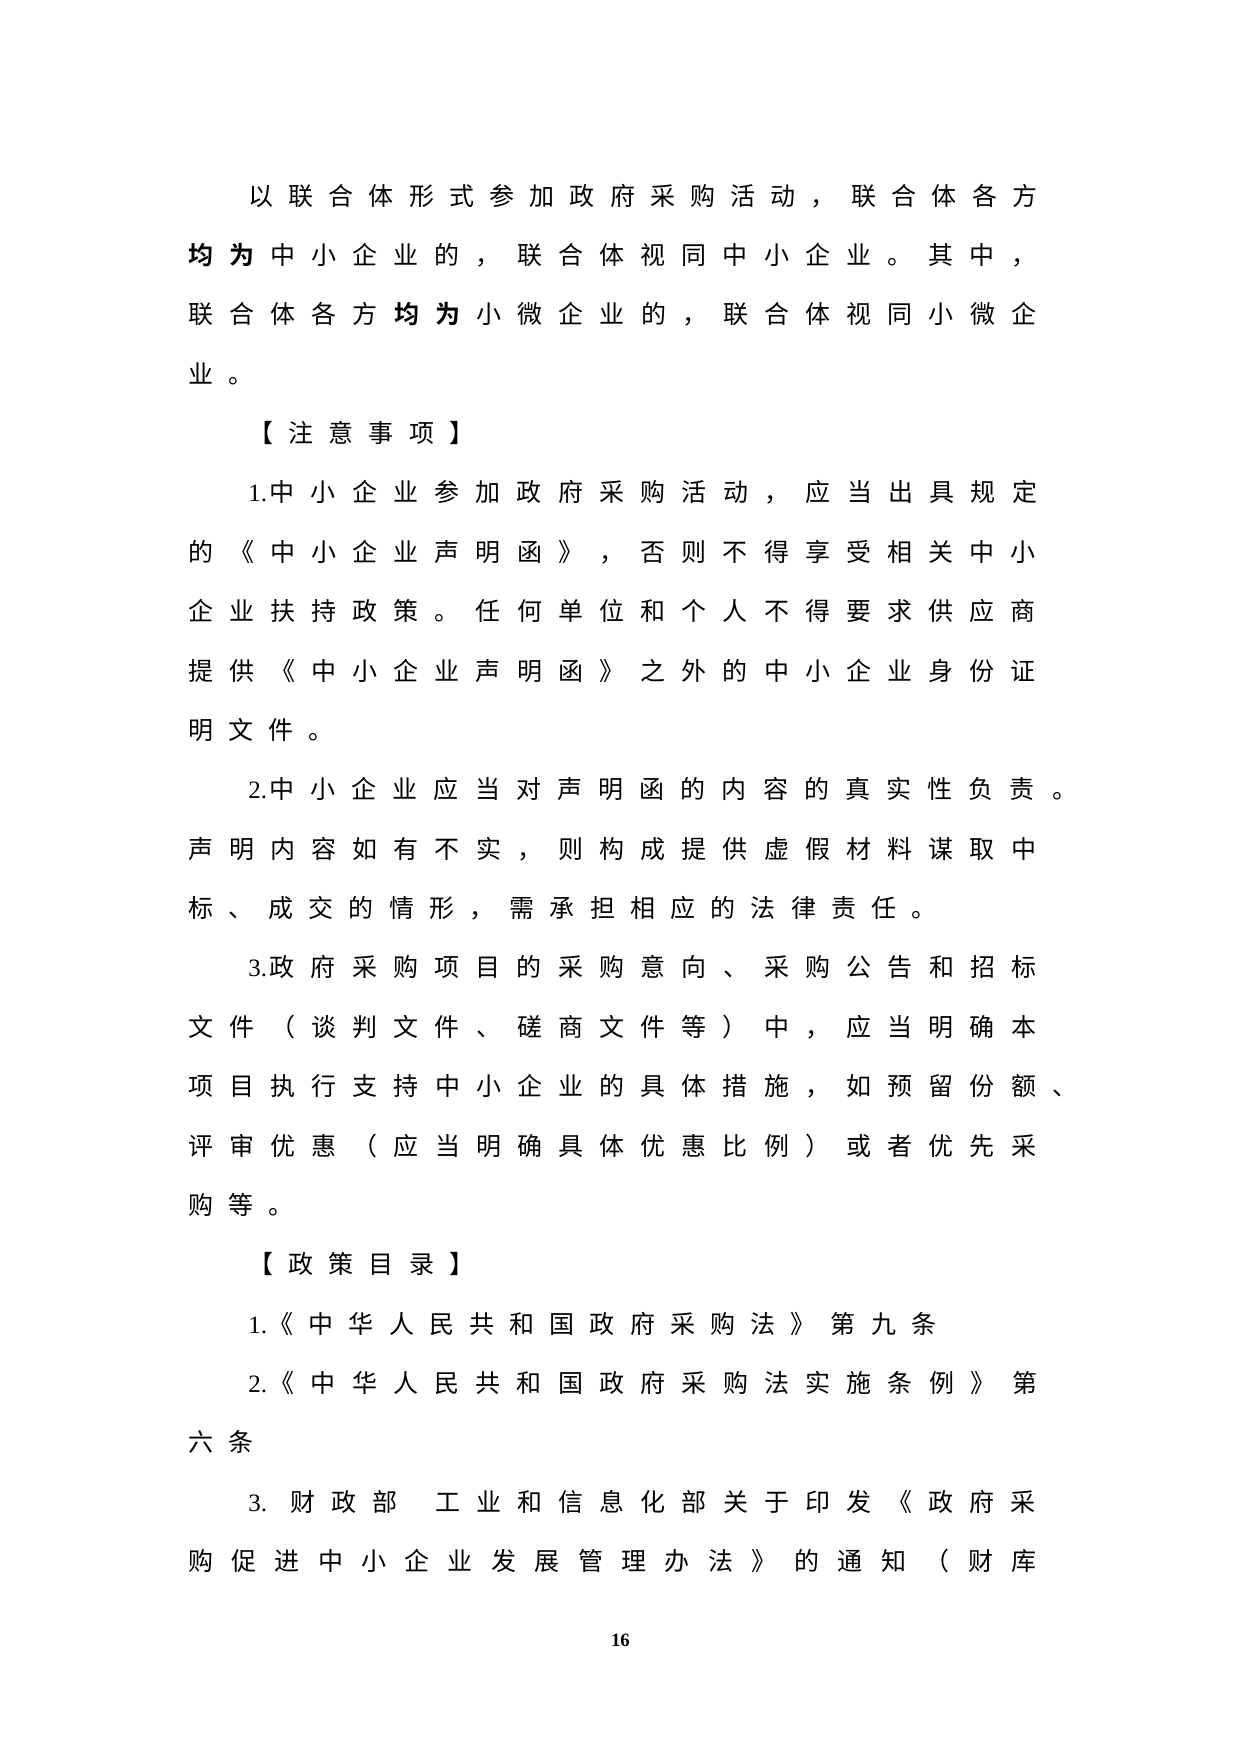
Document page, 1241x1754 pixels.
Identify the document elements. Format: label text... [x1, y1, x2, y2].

text 2.《中华人民共和国政府采购法实施条例》第六条 [188, 1352, 1052, 1471]
text 1.中小企业参加政府采购活动，应当出具规定的《中小企业声明函》，否则不得享受相关中小企业扶持政策。任何单位和个人不得要求供应商提供《中小企业声明函》之外的中小企业身份证明文件。 [188, 461, 1052, 758]
text 2.中小企业应当对声明函的内容的真实性负责。声明内容如有不实，则构成提供虚假材料谋取中标、成交的情形，需承担相应的法律责任。 [188, 758, 1052, 936]
text 以联合体形式参加政府采购活动，联合体各方均为中小企业的，联合体视同中小企业。其中，联合体各方均为小微企业的，联合体视同小微企业。 [188, 164, 1052, 402]
text 【注意事项】 [188, 402, 1052, 461]
text 【政策目录】 [188, 1233, 1052, 1293]
text 1.《中华人民共和国政府采购法》第九条 [188, 1293, 1052, 1352]
text 3.政府采购项目的采购意向、采购公告和招标文件（谈判文件、磋商文件等）中，应当明确本项目执行支持中小企业的具体措施，如预留份额、评审优惠（应当明确具体优惠比例）或者优先采购等。 [188, 936, 1052, 1233]
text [188, 1471, 1052, 1589]
